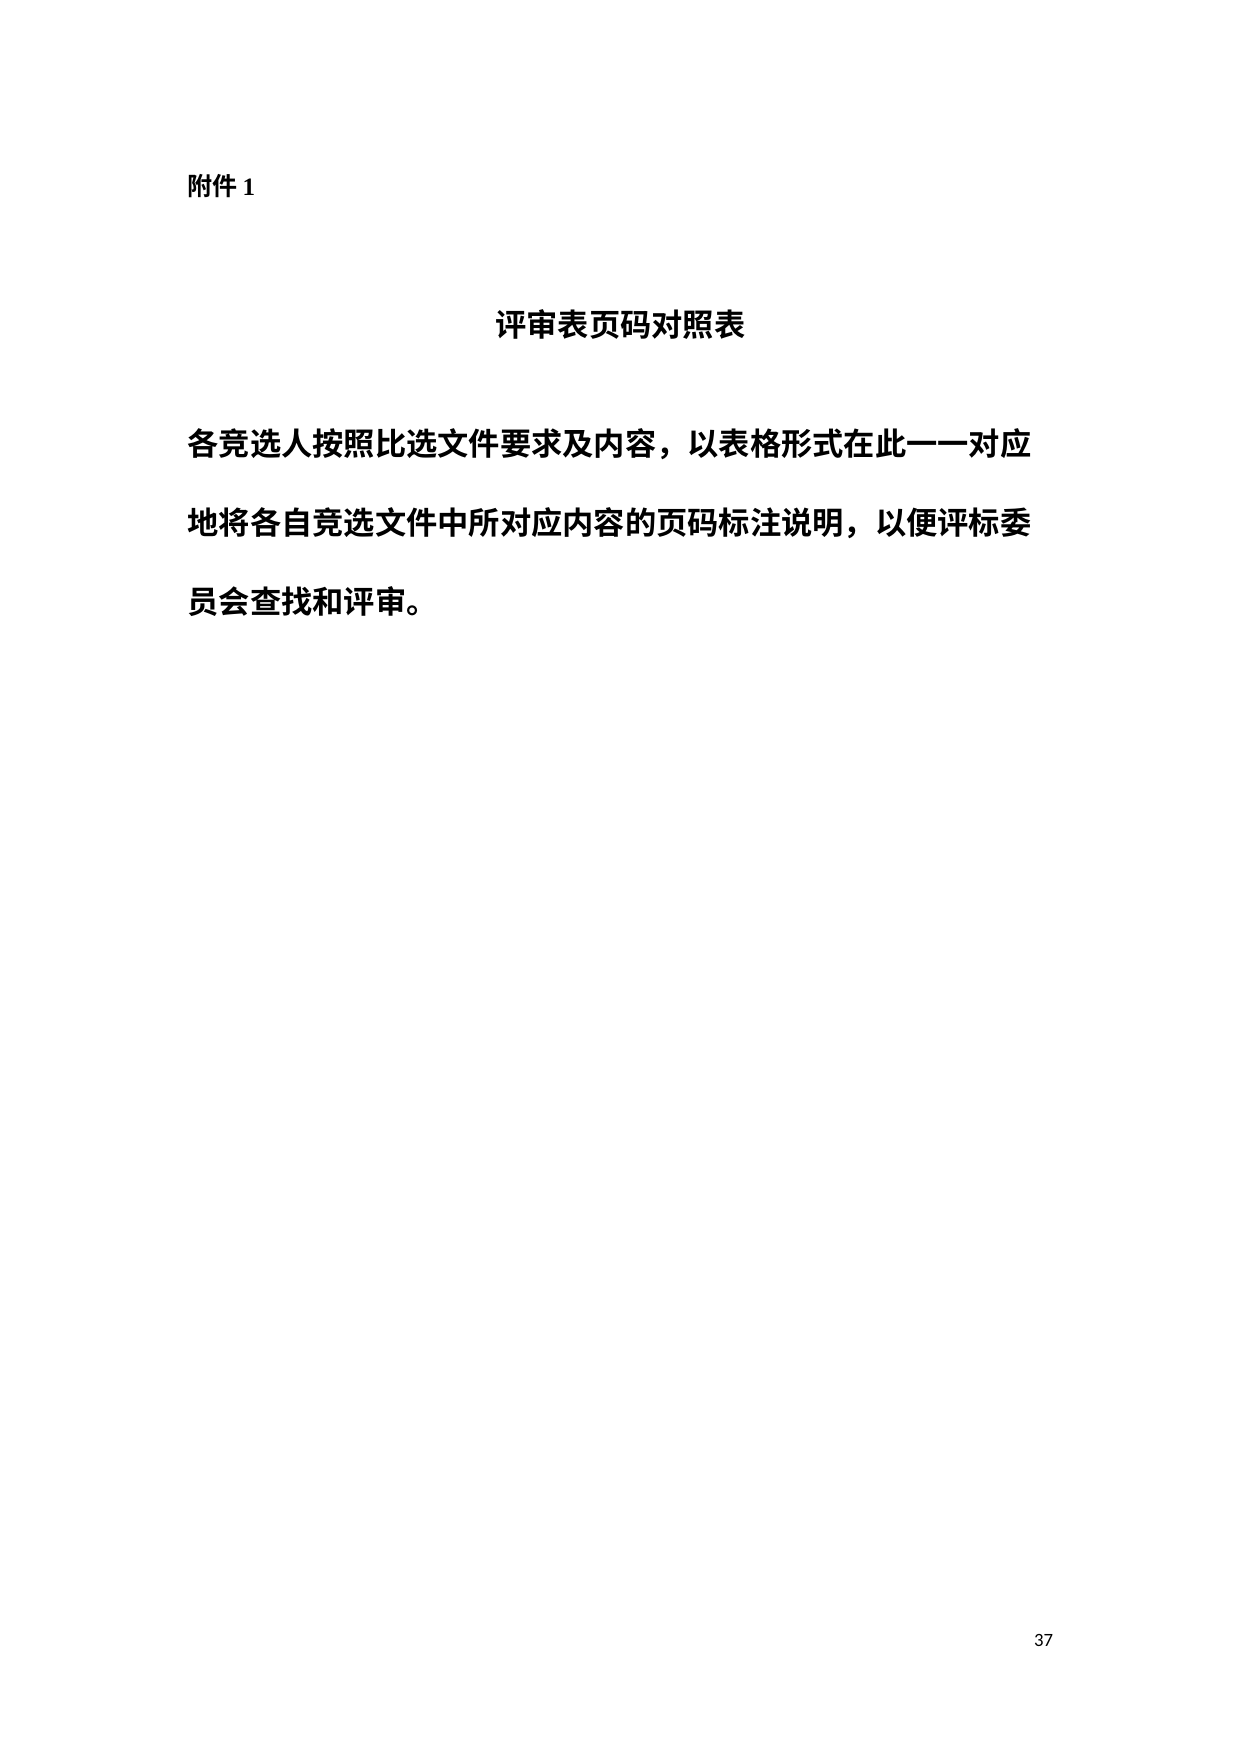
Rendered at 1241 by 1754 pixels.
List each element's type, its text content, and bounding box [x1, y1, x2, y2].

text 各竞选人按照比选文件要求及内容，以表格形式在此一一对应地将各自竞选文件中所对应内容的页码标注说明，以便评标委员会查找和评审。 [187, 402, 1053, 639]
text 附件1 [187, 164, 1053, 204]
text 评审表页码对照表 [187, 283, 1053, 362]
